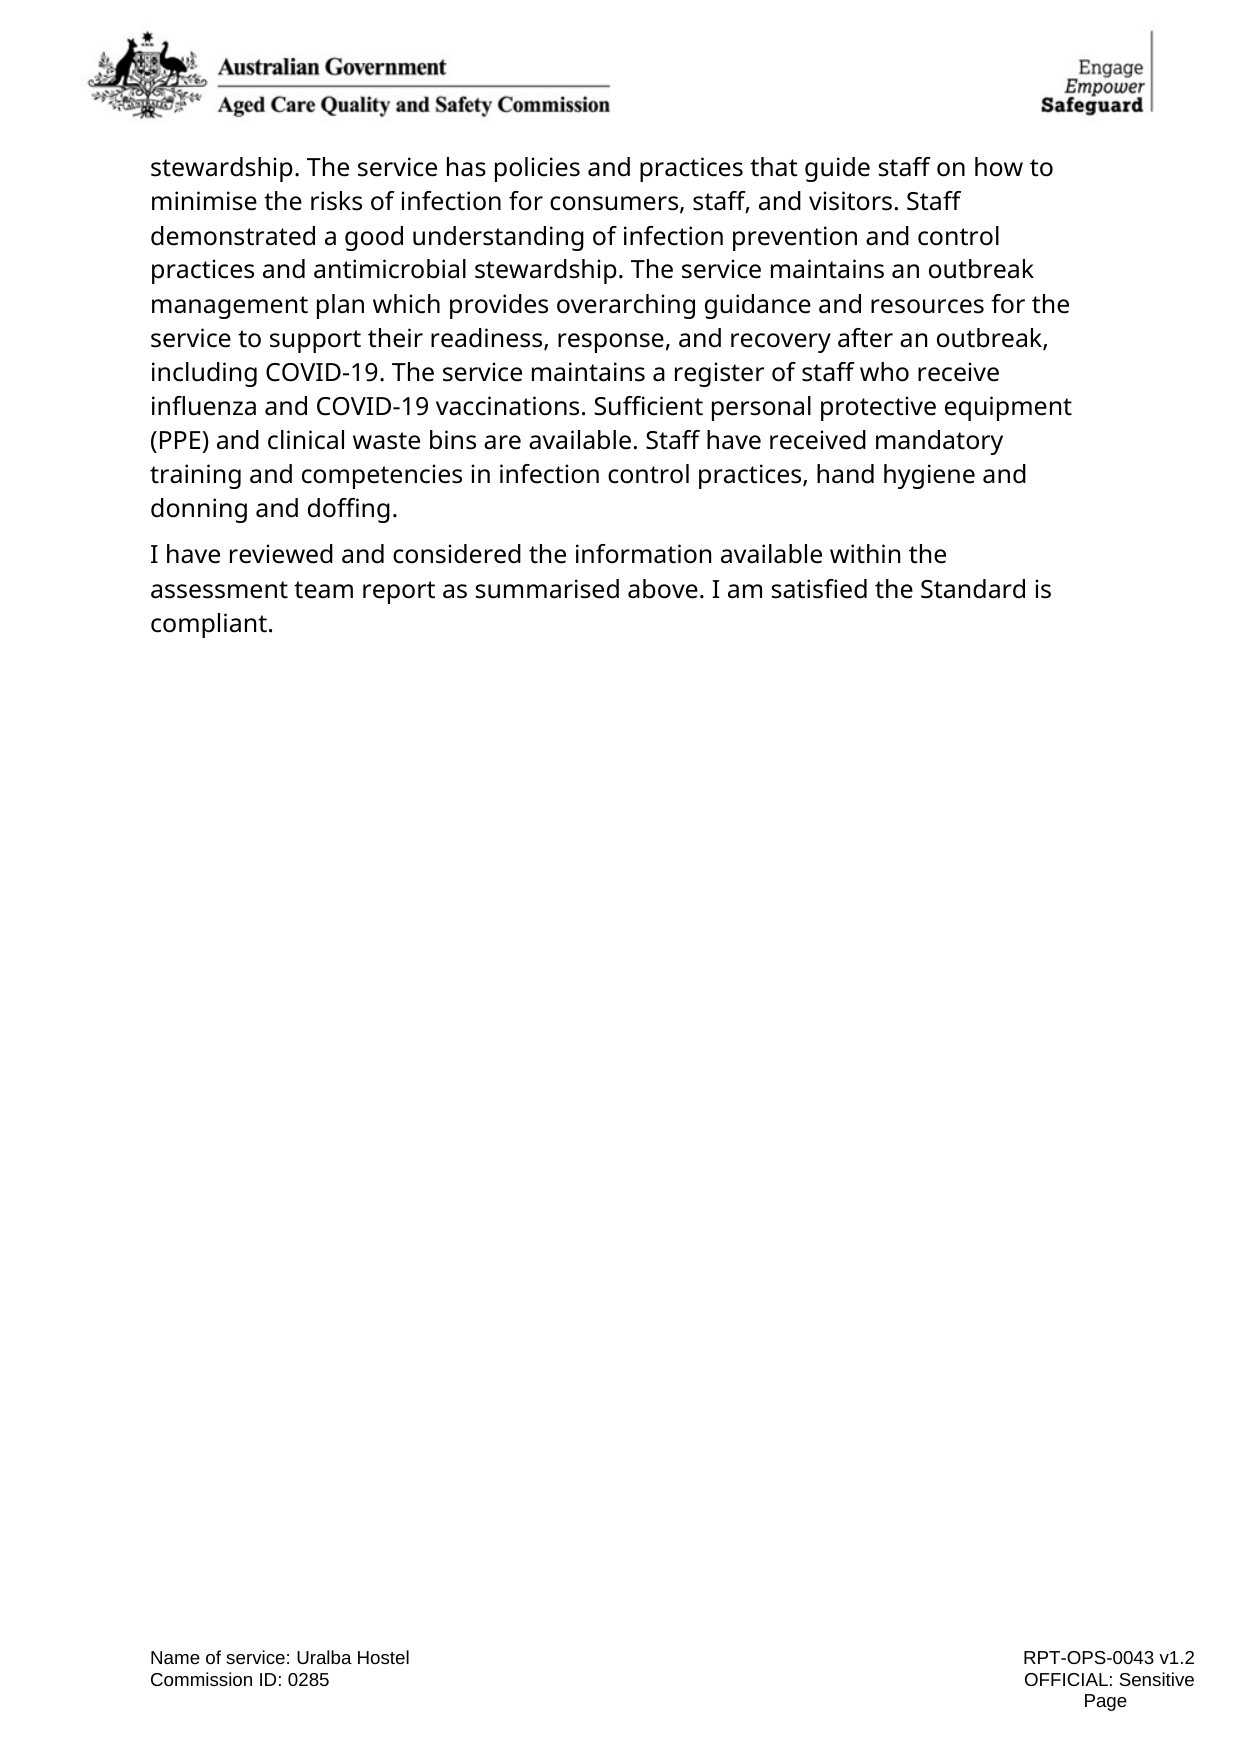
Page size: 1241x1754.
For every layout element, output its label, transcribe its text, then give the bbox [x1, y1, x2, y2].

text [150, 150, 1090, 525]
text I have reviewed and considered the information available within the assessment team report as summarised above. I am satisfied the Standard is compliant. [150, 537, 1090, 639]
picture [0, 23, 1241, 131]
